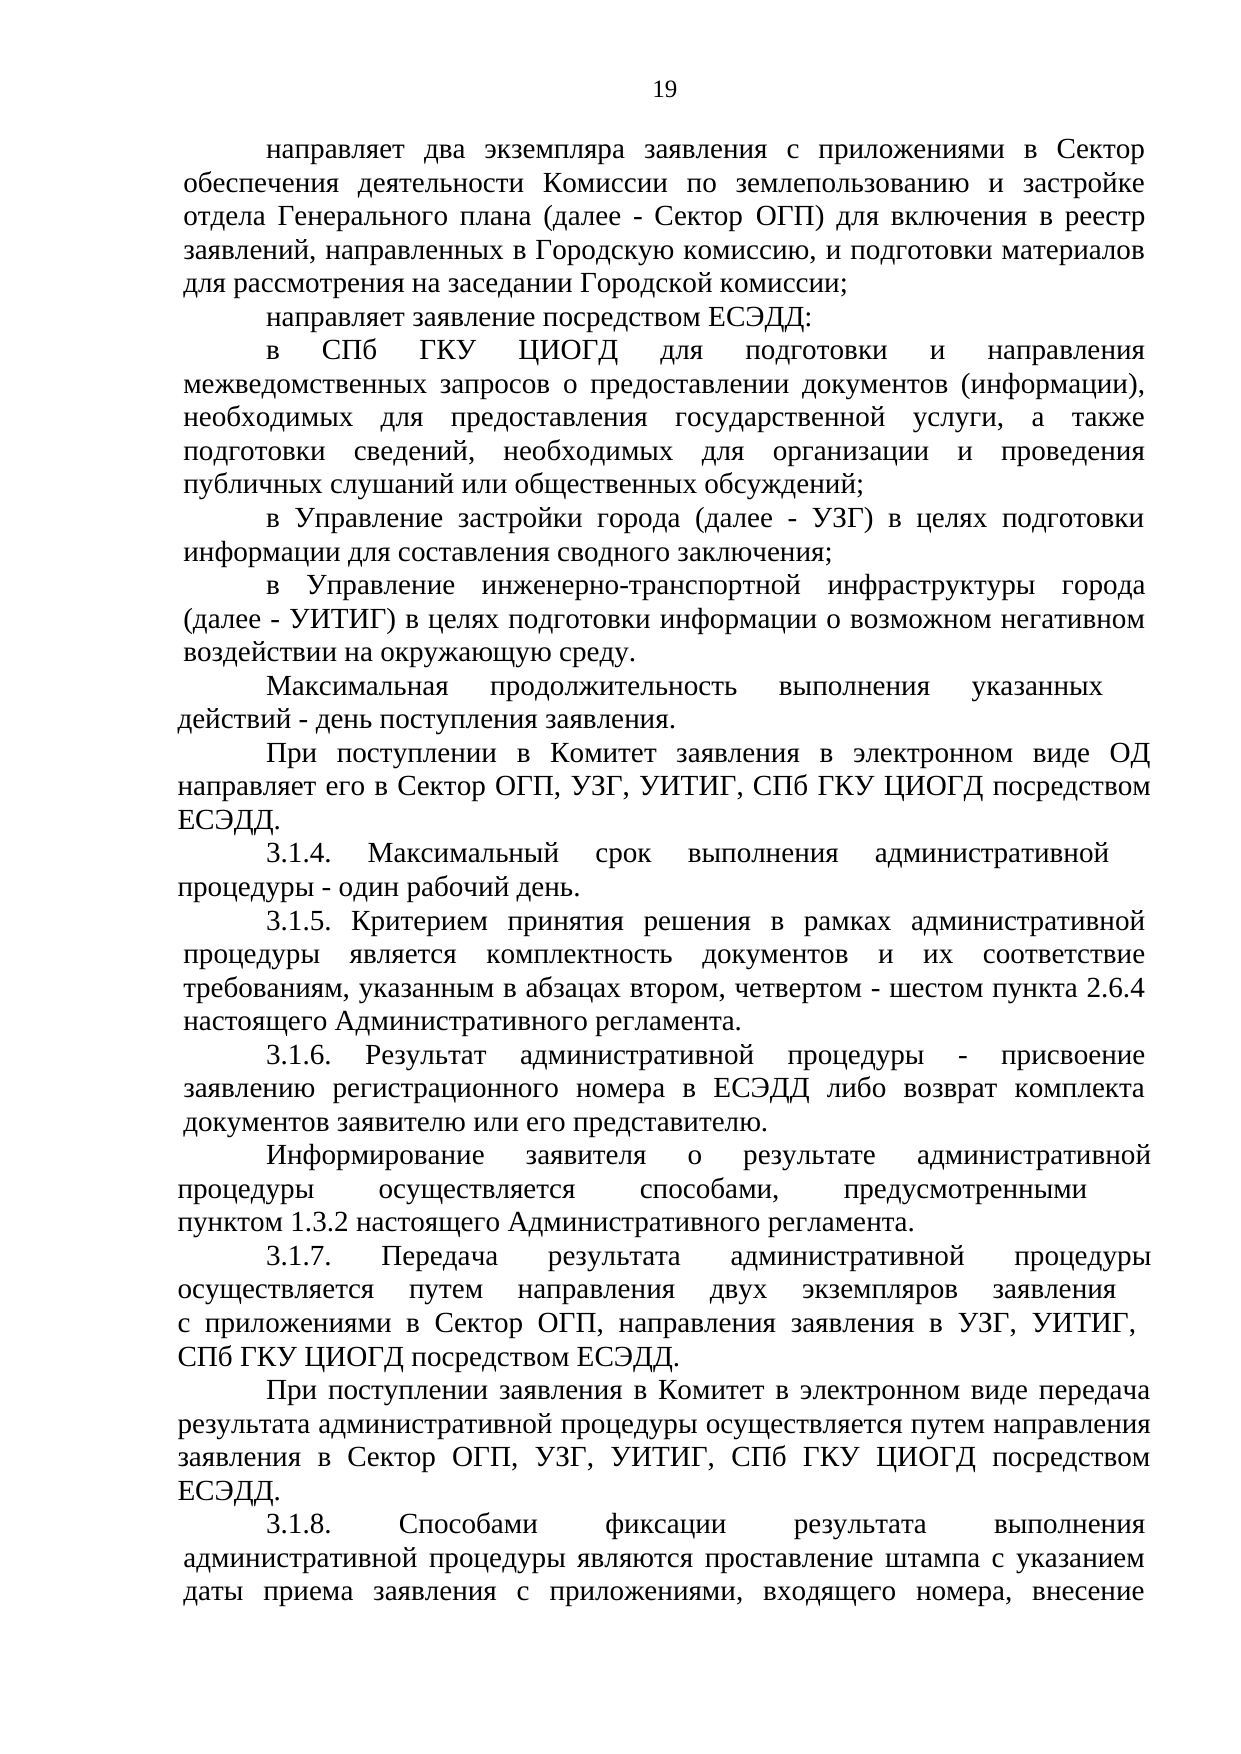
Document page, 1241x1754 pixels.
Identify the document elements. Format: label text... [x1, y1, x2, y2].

text При поступлении заявления в Комитет в электронном виде передача результата административной процедуры осуществляется путем направления заявления в Сектор ОГП, УЗГ, УИТИГ, СПб ГКУ ЦИОГД посредством ЕСЭДД. [177, 1372, 1152, 1506]
text Информирование заявителя о результате административной процедуры осуществляется способами, предусмотренными пунктом 1.3.2 настоящего Административного регламента. [177, 1137, 1152, 1238]
text 3.1.5. Критерием принятия решения в рамках административной процедуры является комплектность документов и их соответствие требованиям, указанным в абзацах втором, четвертом - шестом пункта 2.6.4 настоящего Административного регламента. [183, 903, 1146, 1037]
text Максимальная продолжительность выполнения указанных действий - день поступления заявления. [177, 668, 1146, 735]
text в СПб ГКУ ЦИОГД для подготовки и направления межведомственных запросов о предоставлении документов (информации), необходимых для предоставления государственной услуги, а также подготовки сведений, необходимых для организации и проведения публичных слушаний или общественных обсуждений; [183, 332, 1146, 500]
text При поступлении в Комитет заявления в электронном виде ОД направляет его в Сектор ОГП, УЗГ, УИТИГ, СПб ГКУ ЦИОГД посредством ЕСЭДД. [177, 735, 1152, 836]
text направляет два экземпляра заявления с приложениями в Сектор обеспечения деятельности Комиссии по землепользованию и застройке отдела Генерального плана (далее - Сектор ОГП) для включения в реестр заявлений, направленных в Городскую комиссию, и подготовки материалов для рассмотрения на заседании Городской комиссии; [183, 131, 1146, 299]
text 3.1.6. Результат административной процедуры - присвоение заявлению регистрационного номера в ЕСЭДД либо возврат комплекта документов заявителю или его представителю. [183, 1037, 1146, 1137]
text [183, 1506, 1146, 1607]
text в Управление застройки города (далее - УЗГ) в целях подготовки информации для составления сводного заключения; [183, 500, 1146, 567]
text 3.1.7. Передача результата административной процедуры осуществляется путем направления двух экземпляров заявления с приложениями в Сектор ОГП, направления заявления в УЗГ, УИТИГ, СПб ГКУ ЦИОГД посредством ЕСЭДД. [177, 1238, 1152, 1372]
text в Управление инженерно-транспортной инфраструктуры города (далее - УИТИГ) в целях подготовки информации о возможном негативном воздействии на окружающую среду. [183, 567, 1146, 668]
text направляет заявление посредством ЕСЭДД: [183, 299, 1146, 332]
text 3.1.4. Максимальный срок выполнения административной процедуры - один рабочий день. [177, 836, 1146, 903]
